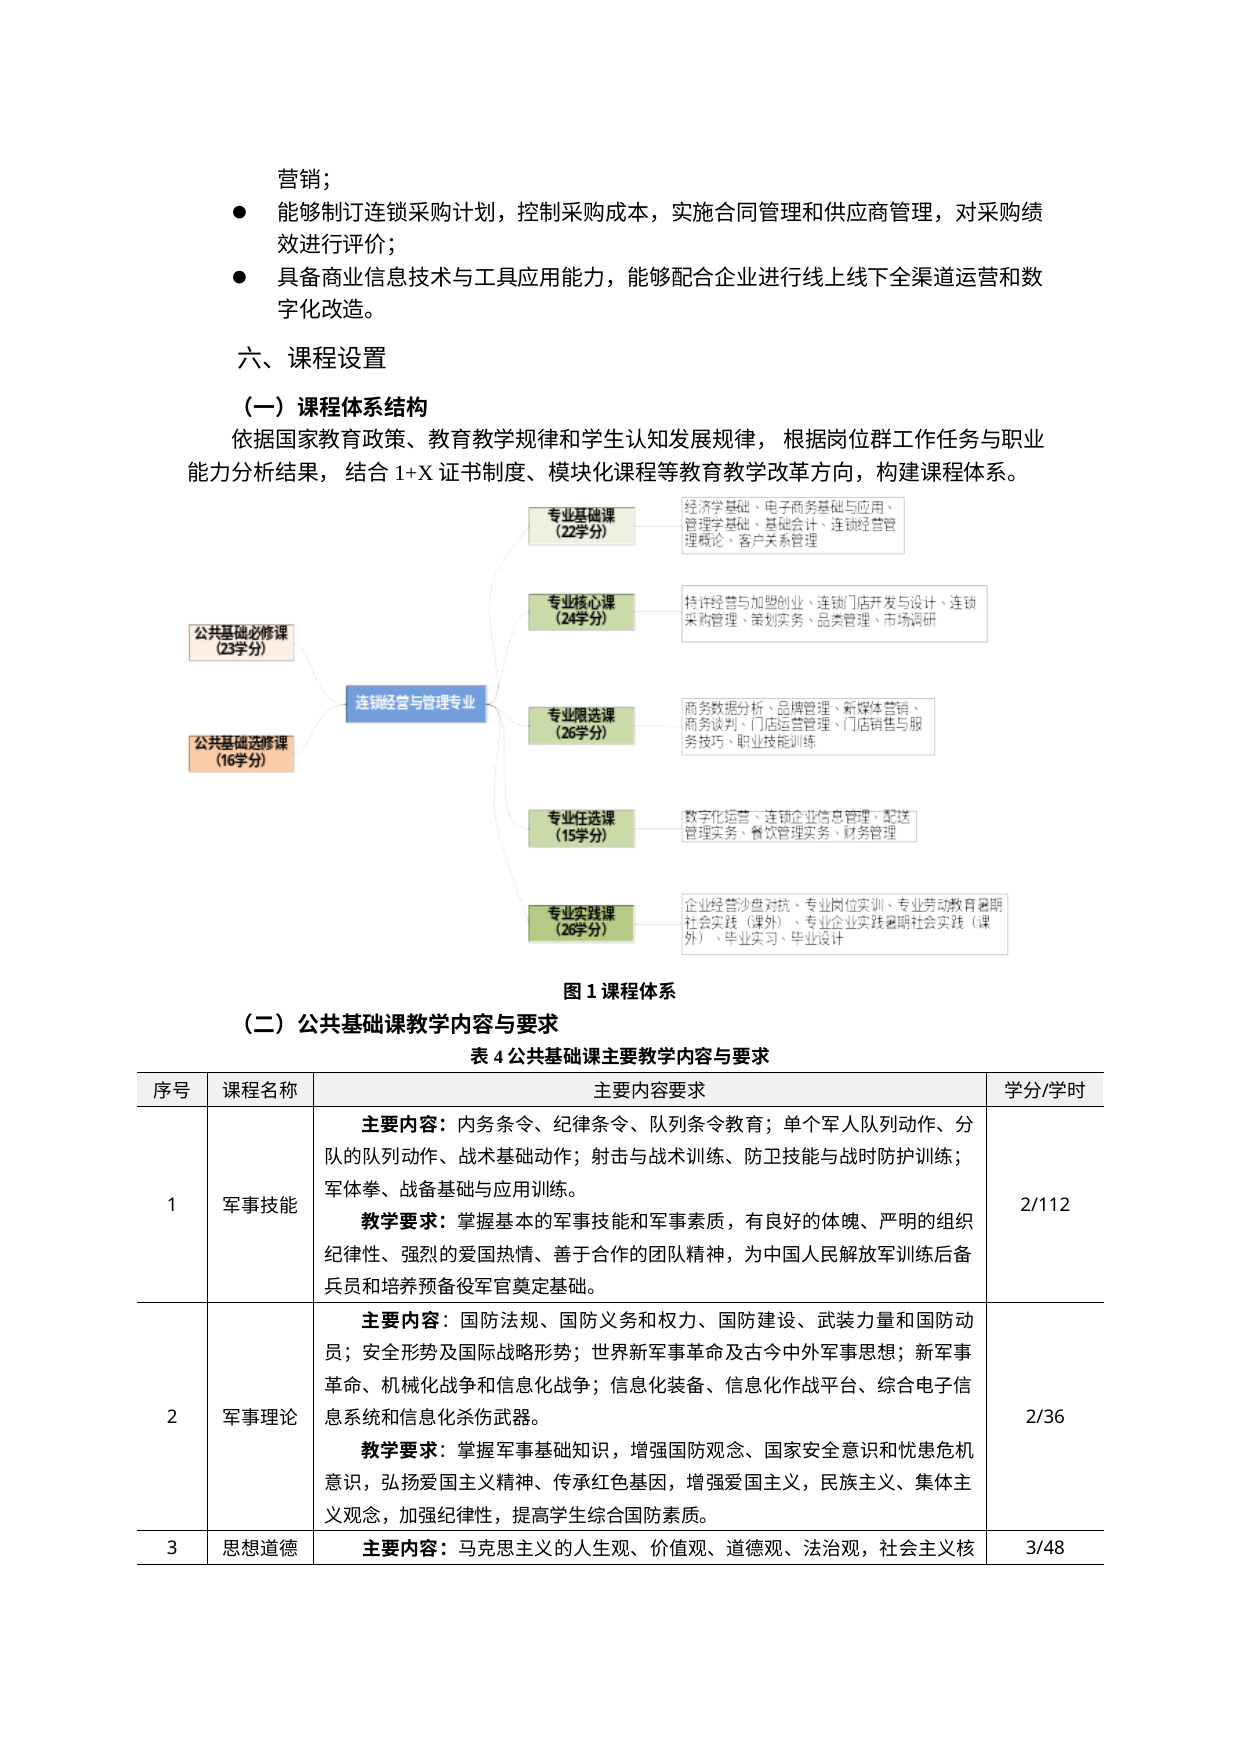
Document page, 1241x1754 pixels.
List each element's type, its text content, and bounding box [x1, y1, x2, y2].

list 具备商业信息技术与工具应用能力，能够配合企业进行线上线下全渠道运营和数字化改造。 [231, 259, 1053, 324]
table_cell 军事技能 [208, 1107, 313, 1302]
table_cell 主要内容：国防法规、国防义务和权力、国防建设、武装力量和国防动员；安全形势及国际战略形势；世界新军事革命及古今中外军事思想；新军事革命、机械化战争和信息化战争；信息化装备、信息化作战平台、综合电子信息系统和信息化杀伤武器。 教学要求：掌握军事基础知识，增强国防观念、国家安全意识和忧患危机意识，弘扬爱国主义精神、传承红色基因，增强爱国主义，民族主义、集体主义观念，加强纪律性，提高学生综合国防素质。 [314, 1303, 986, 1530]
text （一）课程体系结构 [187, 389, 1053, 422]
list 能够制订连锁采购计划，控制采购成本，实施合同管理和供应商管理，对采购绩效进行评价； [231, 194, 1053, 259]
table_cell 2 [137, 1303, 207, 1530]
table_cell 2/112 [987, 1107, 1103, 1302]
text 六、课程设置 [187, 324, 1053, 389]
table_cell 军事理论 [208, 1303, 313, 1530]
table_cell 3/48 [987, 1531, 1103, 1564]
table_cell 思想道德与法治 [208, 1531, 313, 1564]
table_header 学分/学时 [987, 1073, 1103, 1106]
table_header 主要内容要求 [314, 1073, 986, 1106]
table_cell 3 [137, 1531, 207, 1564]
table_cell 主要内容：内务条令、纪律条令、队列条令教育；单个军人队列动作、分队的队列动作、战术基础动作；射击与战术训练、防卫技能与战时防护训练；军体拳、战备基础与应用训练。 教学要求：掌握基本的军事技能和军事素质，有良好的体魄、严明的组织纪律性、强烈的爱国热情、善于合作的团队精神，为中国人民解放军训练后备兵员和培养预备役军官奠定基础。 [314, 1107, 986, 1302]
table_cell 2/36 [987, 1303, 1103, 1530]
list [231, 162, 1053, 194]
text 图1 课程体系 [187, 487, 1053, 1007]
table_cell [314, 1531, 986, 1564]
table_header 序号 [137, 1073, 207, 1106]
table_cell 1 [137, 1107, 207, 1302]
text （二）公共基础课教学内容与要求 [187, 1007, 1053, 1039]
text 依据国家教育政策、教育教学规律和学生认知发展规律， 根据岗位群工作任务与职业能力分析结果， 结合 1+X 证书制度、模块化课程等教育教学改革方向，构建课程体系。 [187, 422, 1053, 487]
text 表 4 公共基础课主要教学内容与要求 [187, 1039, 1053, 1072]
table_header 课程名称 [208, 1073, 313, 1106]
